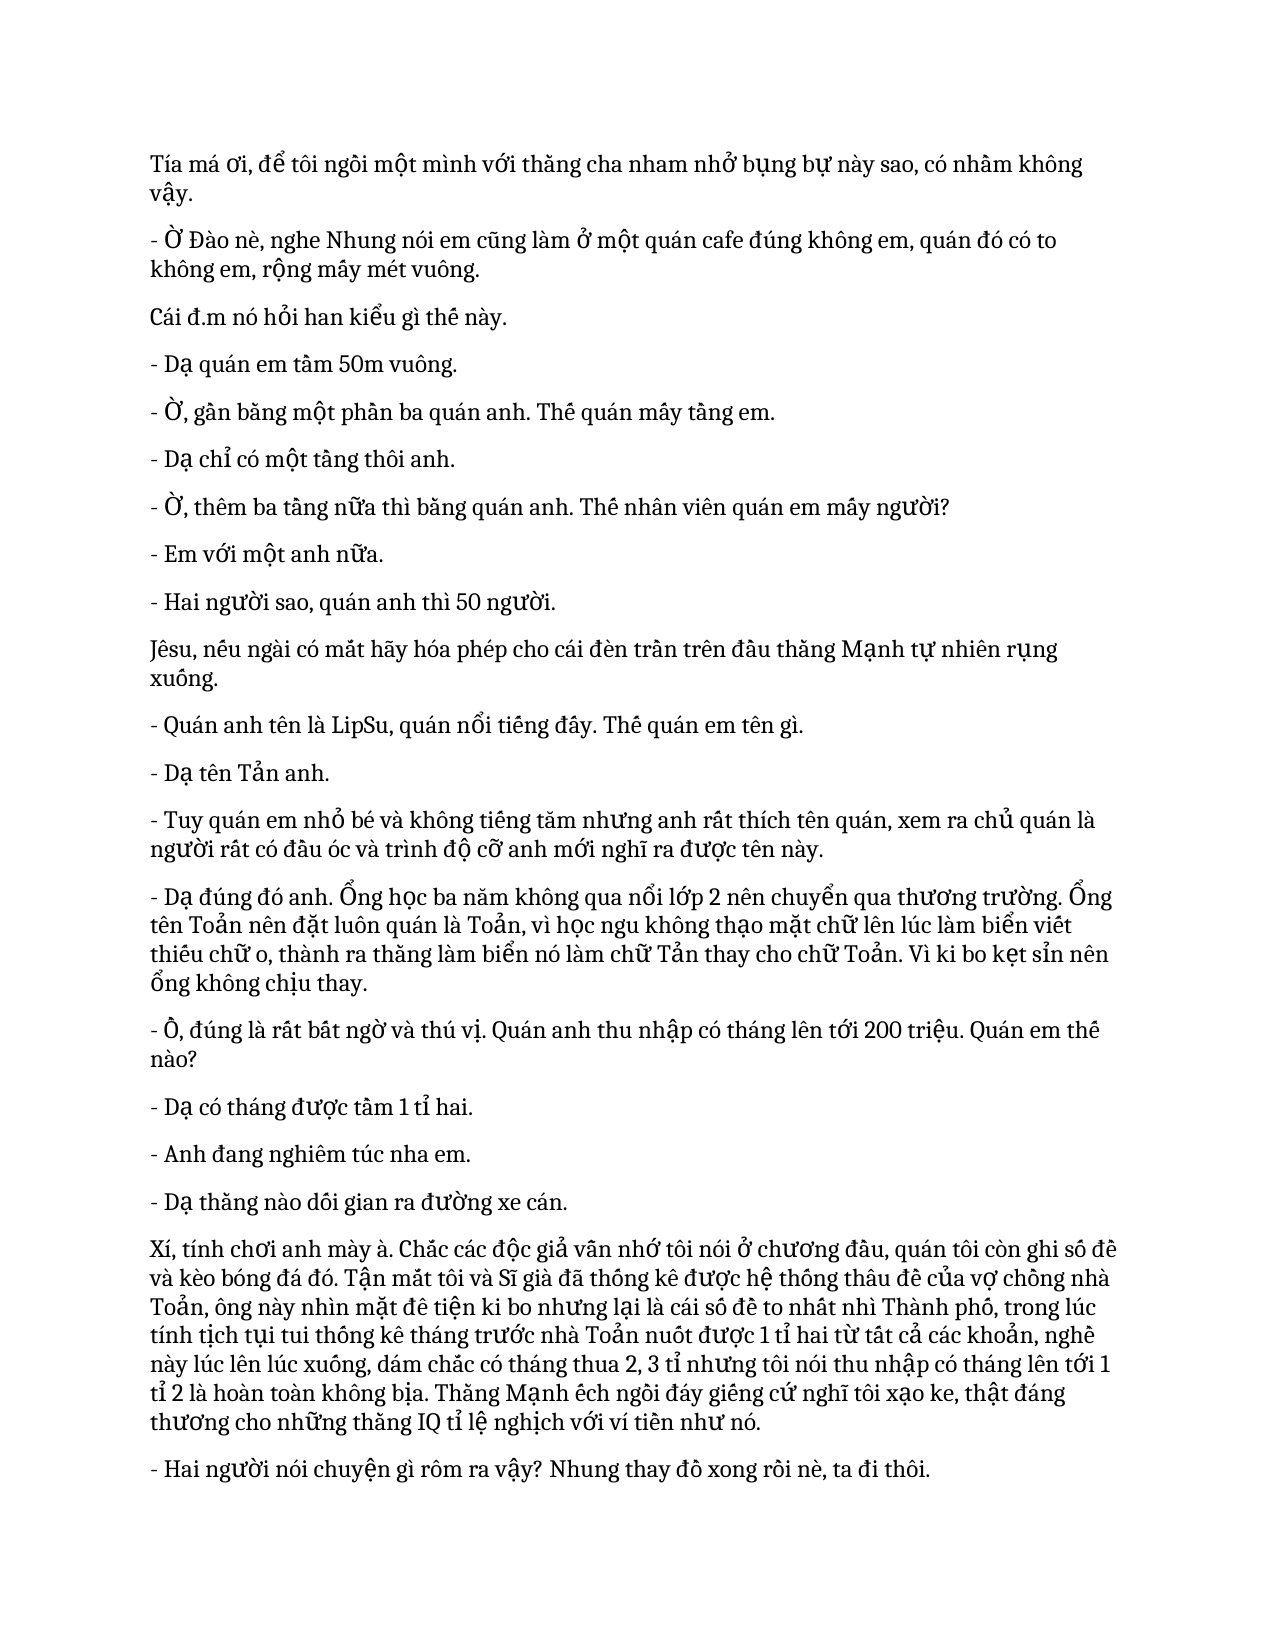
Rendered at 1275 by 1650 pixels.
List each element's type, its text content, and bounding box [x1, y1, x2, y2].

text Jêsu, nếu ngài có mắt hãy hóa phép cho cái đèn trần trên đầu thằng Mạnh tự nhiên rụng xuống. [150, 635, 1125, 692]
text - Ờ, thêm ba tầng nữa thì bằng quán anh. Thế nhân viên quán em mấy người? [150, 492, 1125, 521]
text - Em với một anh nữa. [150, 540, 1125, 569]
text Tía má ơi, để tôi ngồi một mình với thằng cha nham nhở bụng bự này sao, có nhầm không vậy. [150, 150, 1125, 207]
text - Dạ có tháng được tầm 1 tỉ hai. [150, 1092, 1125, 1121]
text - Ờ Đào nè, nghe Nhung nói em cũng làm ở một quán cafe đúng không em, quán đó có to không em, rộng mấy mét vuông. [150, 226, 1125, 284]
text - Dạ thằng nào dối gian ra đường xe cán. [150, 1187, 1125, 1216]
text - Ồ, đúng là rất bất ngờ và thú vị. Quán anh thu nhập có tháng lên tới 200 triệu. Quán em thế nào? [150, 1016, 1125, 1074]
text Xí, tính chơi anh mày à. Chắc các độc giả vẫn nhớ tôi nói ở chương đầu, quán tôi còn ghi số đề và kèo bóng đá đó. Tận mắt tôi và Sĩ già đã thống kê được hệ thống thâu đề của vợ chồng nhà Toản, ông này nhìn mặt đê tiện ki bo nhưng lại là cái số đề to nhất nhì Thành phố, trong lúc tính tịch tụi tui thống kê tháng trước nhà Toản nuốt được 1 tỉ hai từ tất cả các khoản, nghề này lúc lên lúc xuống, dám chắc có tháng thua 2, 3 tỉ nhưng tôi nói thu nhập có tháng lên tới 1 tỉ 2 là hoàn toàn không bịa. Thằng Mạnh ếch ngồi đáy giếng cứ nghĩ tôi xạo ke, thật đáng thương cho những thằng IQ tỉ lệ nghịch với ví tiền như nó. [150, 1235, 1125, 1436]
text - Dạ tên Tản anh. [150, 759, 1125, 787]
text Cái đ.m nó hỏi han kiểu gì thế này. [150, 302, 1125, 331]
text - Tuy quán em nhỏ bé và không tiếng tăm nhưng anh rất thích tên quán, xem ra chủ quán là người rất có đầu óc và trình độ cỡ anh mới nghĩ ra được tên này. [150, 806, 1125, 864]
text - Quán anh tên là LipSu, quán nổi tiếng đấy. Thế quán em tên gì. [150, 711, 1125, 740]
text - Dạ đúng đó anh. Ổng học ba năm không qua nổi lớp 2 nên chuyển qua thương trường. Ổng tên Toản nên đặt luôn quán là Toản, vì học ngu không thạo mặt chữ lên lúc làm biển viết thiếu chữ o, thành ra thằng làm biển nó làm chữ Tản thay cho chữ Toản. Vì ki bo kẹt sỉn nên ổng không chịu thay. [150, 882, 1125, 997]
text - Dạ chỉ có một tầng thôi anh. [150, 445, 1125, 474]
text - Dạ quán em tầm 50m vuông. [150, 350, 1125, 379]
text - Ờ, gần bằng một phần ba quán anh. Thế quán mấy tầng em. [150, 397, 1125, 426]
text - Hai người nói chuyện gì rôm ra vậy? Nhung thay đồ xong rồi nè, ta đi thôi. [150, 1455, 1125, 1484]
text - Hai người sao, quán anh thì 50 người. [150, 587, 1125, 616]
text - Anh đang nghiêm túc nha em. [150, 1140, 1125, 1169]
